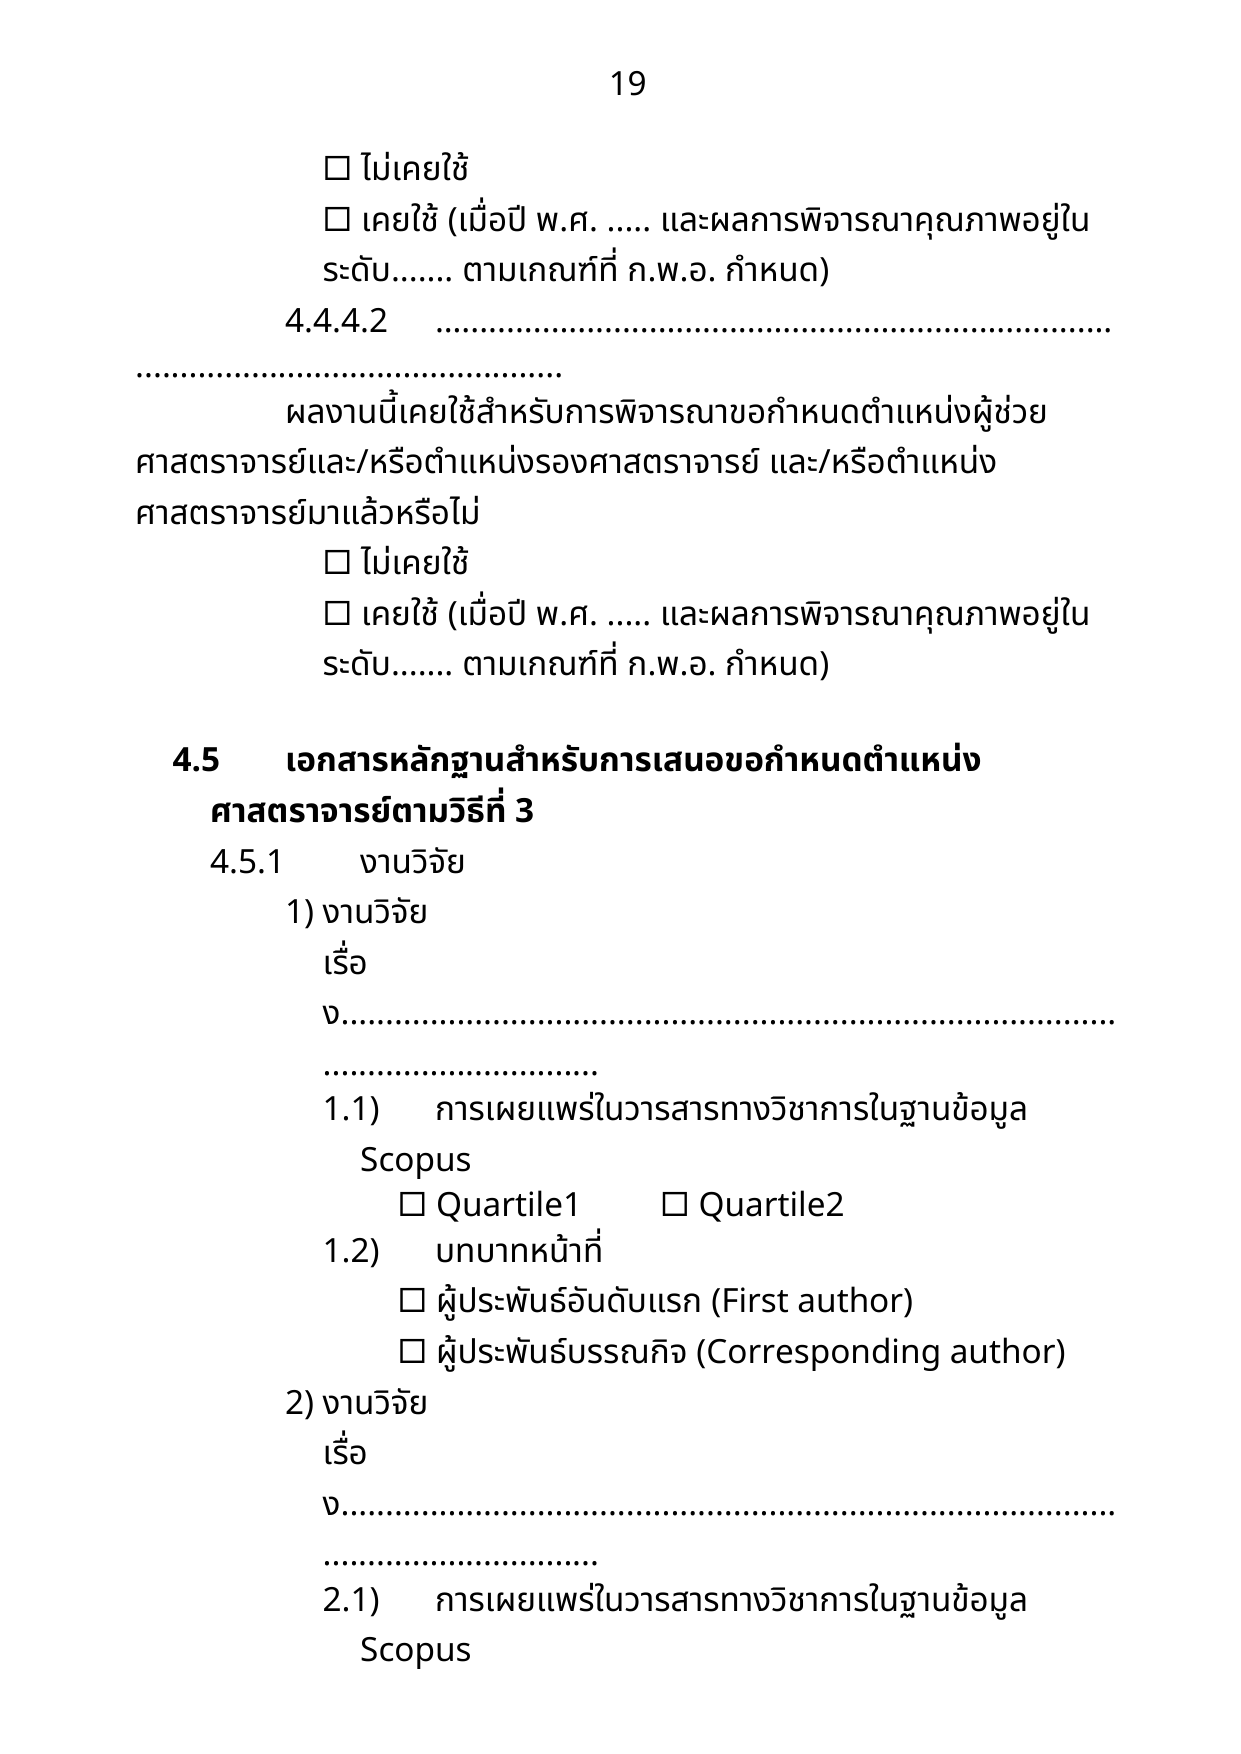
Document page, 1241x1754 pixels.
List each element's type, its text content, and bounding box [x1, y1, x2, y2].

text ผู้ประพันธ์อันดับแรก (First author) [360, 1277, 1120, 1328]
text ไม่เคยใช้ [322, 145, 1120, 196]
list งานวิจัย เรื่อง...................................................................................................................... [285, 888, 1120, 1085]
text Quartile1 Quartile2 [360, 1181, 1120, 1227]
list การเผยแพร่ในวารสารทางวิชาการในฐานข้อมูล Scopus [322, 1085, 1120, 1181]
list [285, 1378, 1120, 1576]
text ไม่เคยใช้ [322, 539, 1120, 589]
list เอกสารหลักฐานสำหรับการเสนอขอกำหนดตำแหน่งศาสตราจารย์ตามวิธีที่ 3 [172, 736, 1120, 837]
text เคยใช้ (เมื่อปี พ.ศ. ..... และผลการพิจารณาคุณภาพอยู่ในระดับ....... ตามเกณฑ์ที่ ก.พ.อ. กำหนด) [322, 589, 1120, 691]
text เคยใช้ (เมื่อปี พ.ศ. ..... และผลการพิจารณาคุณภาพอยู่ในระดับ....... ตามเกณฑ์ที่ ก.พ.อ. กำหนด) [322, 196, 1120, 297]
list งานวิจัย [210, 837, 1120, 888]
list การเผยแพร่ในวารสารทางวิชาการในฐานข้อมูล Scopus [322, 1576, 1120, 1672]
text ผลงานนี้เคยใช้สำหรับการพิจารณาขอกำหนดตำแหน่งผู้ช่วยศาสตราจารย์และ/หรือตำแหน่งรองศาสตราจารย์ และ/หรือตำแหน่งศาสตราจารย์มาแล้วหรือไม่ [135, 388, 1120, 539]
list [135, 297, 1120, 388]
list บทบาทหน้าที่ [322, 1227, 1120, 1277]
text ผู้ประพันธ์บรรณกิจ (Corresponding author) [360, 1328, 1120, 1378]
